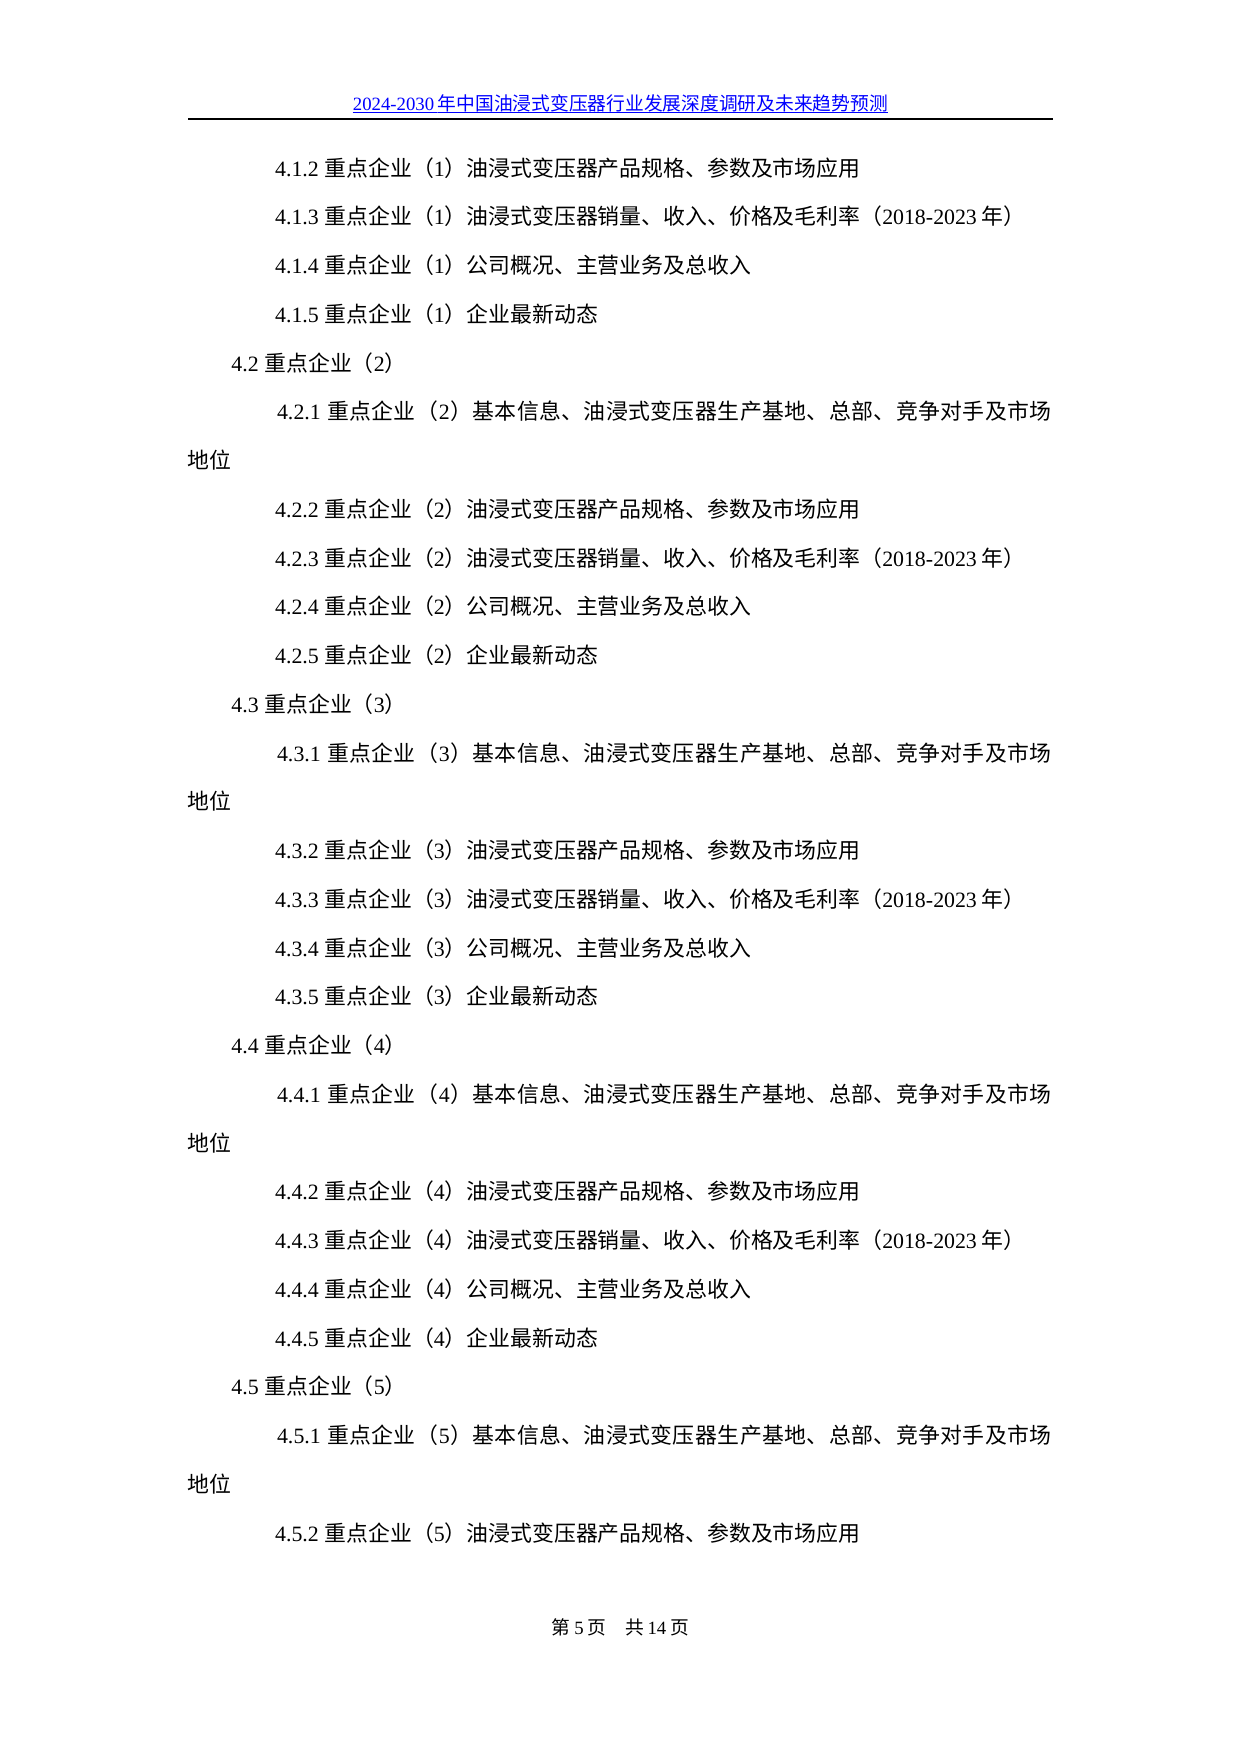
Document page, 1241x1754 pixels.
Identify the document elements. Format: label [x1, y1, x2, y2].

text [187, 150, 1053, 1548]
